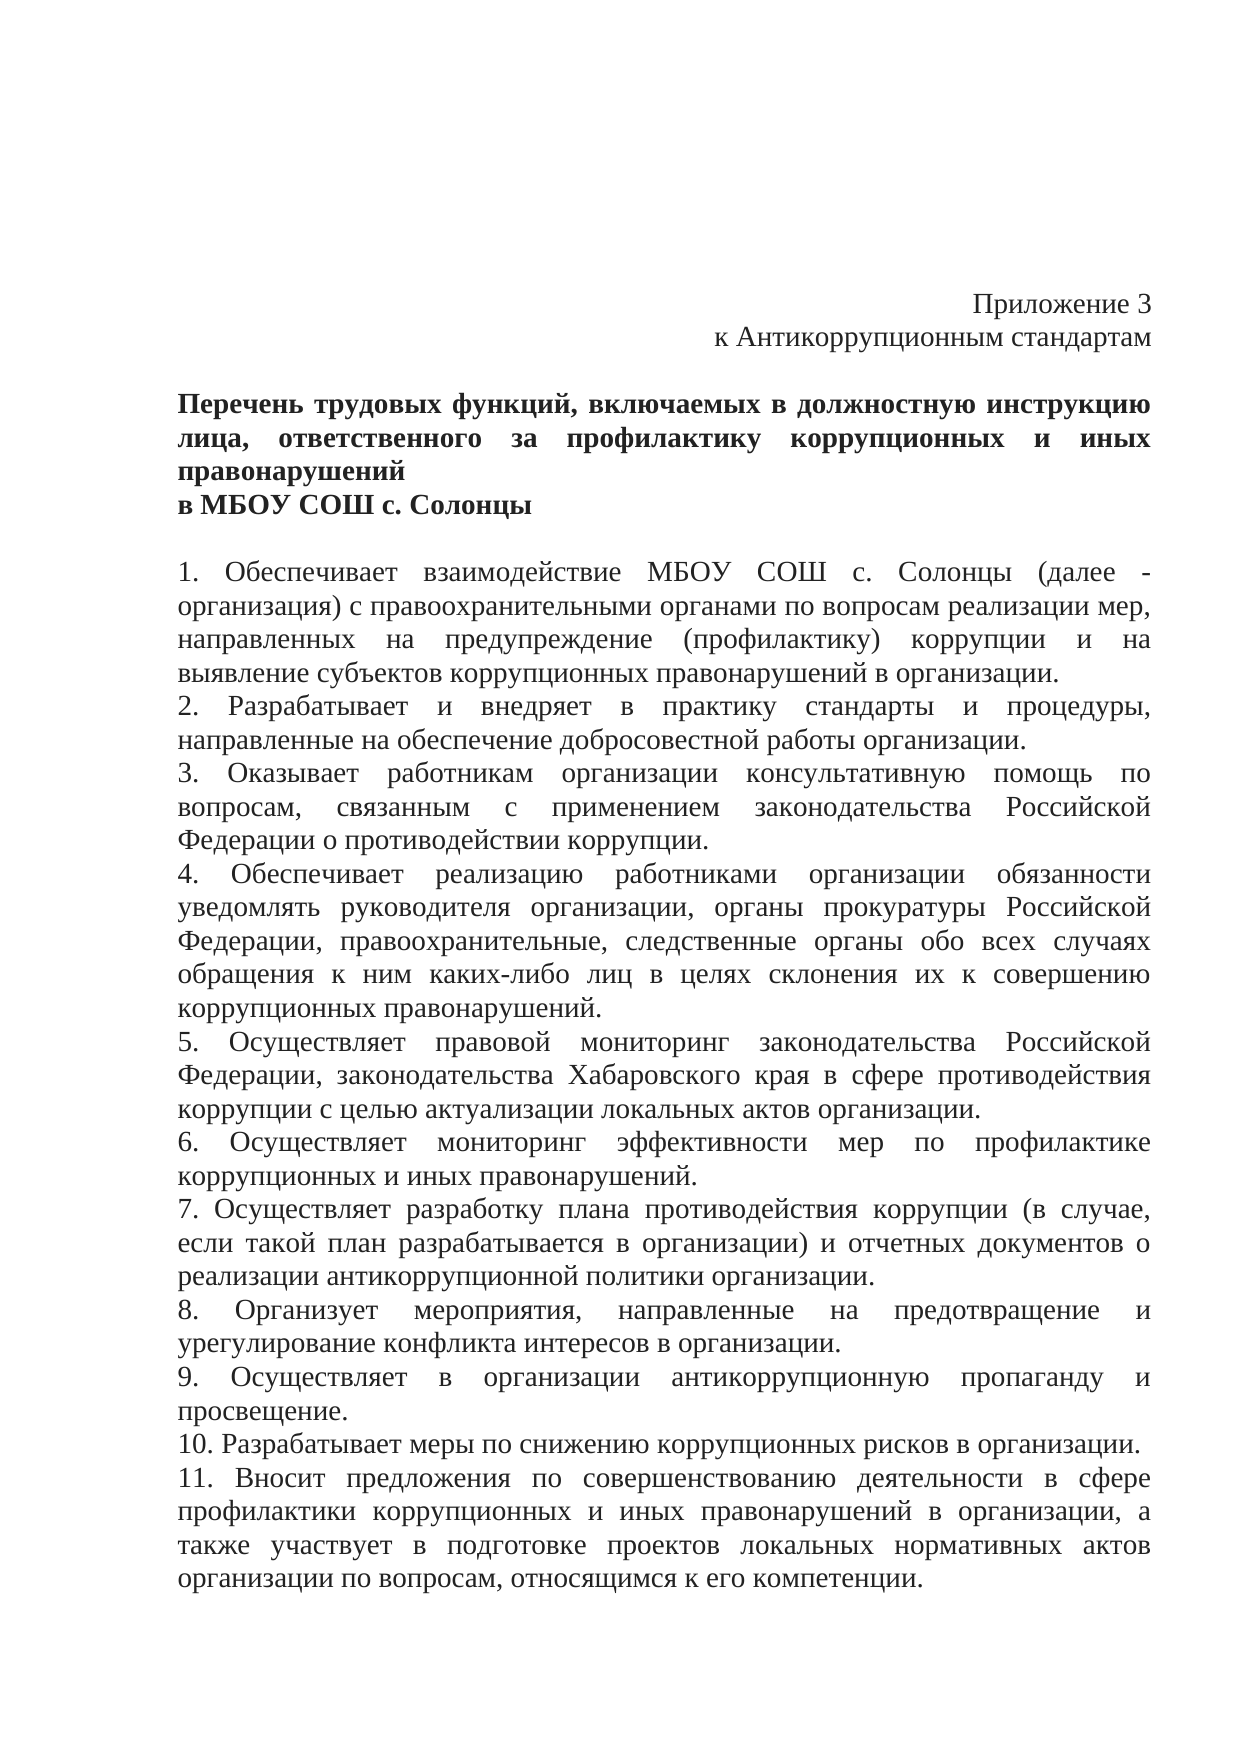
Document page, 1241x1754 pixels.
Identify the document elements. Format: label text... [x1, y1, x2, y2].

text 3. Оказывает работникам организации консультативную помощь по вопросам, связанным с применением законодательства Российской Федерации о противодействии коррупции. [177, 755, 1152, 856]
text 11. Вносит предложения по совершенствованию деятельности в сфере профилактики коррупционных и иных правонарушений в организации, а также участвует в подготовке проектов локальных нормативных актов организации по вопросам, относящимся к его компетенции. [177, 1460, 1152, 1594]
text 9. Осуществляет в организации антикоррупционную пропаганду и просвещение. [177, 1359, 1152, 1426]
text 7. Осуществляет разработку плана противодействия коррупции (в случае, если такой план разрабатывается в организации) и отчетных документов о реализации антикоррупционной политики организации. [177, 1191, 1152, 1292]
text 6. Осуществляет мониторинг эффективности мер по профилактике коррупционных и иных правонарушений. [177, 1124, 1152, 1191]
text 8. Организует мероприятия, направленные на предотвращение и урегулирование конфликта интересов в организации. [177, 1292, 1152, 1359]
text 1. Обеспечивает взаимодействие МБОУ СОШ с. Солонцы (далее - организация) с правоохранительными органами по вопросам реализации мер, направленных на предупреждение (профилактику) коррупции и на выявление субъектов коррупционных правонарушений в организации. [177, 554, 1152, 688]
text 5. Осуществляет правовой мониторинг законодательства Российской Федерации, законодательства Хабаровского края в сфере противодействия коррупции с целью актуализации локальных актов организации. [177, 1024, 1152, 1124]
text 4. Обеспечивает реализацию работниками организации обязанности уведомлять руководителя организации, органы прокуратуры Российской Федерации, правоохранительные, следственные органы обо всех случаях обращения к ним каких-либо лиц в целях склонения их к совершению коррупционных правонарушений. [177, 856, 1152, 1024]
text 2. Разрабатывает и внедряет в практику стандарты и процедуры, направленные на обеспечение добросовестной работы организации. [177, 688, 1152, 755]
text 10. Разрабатывает меры по снижению коррупционных рисков в организации. [177, 1426, 1152, 1460]
text Перечень трудовых функций, включаемых в должностную инструкцию лица, ответственного за профилактику коррупционных и иных правонарушений [177, 386, 1152, 487]
text в МБОУ СОШ с. Солонцы [177, 487, 1152, 521]
text к Антикоррупционным стандартам [177, 319, 1152, 353]
text Приложение 3 [177, 286, 1152, 319]
